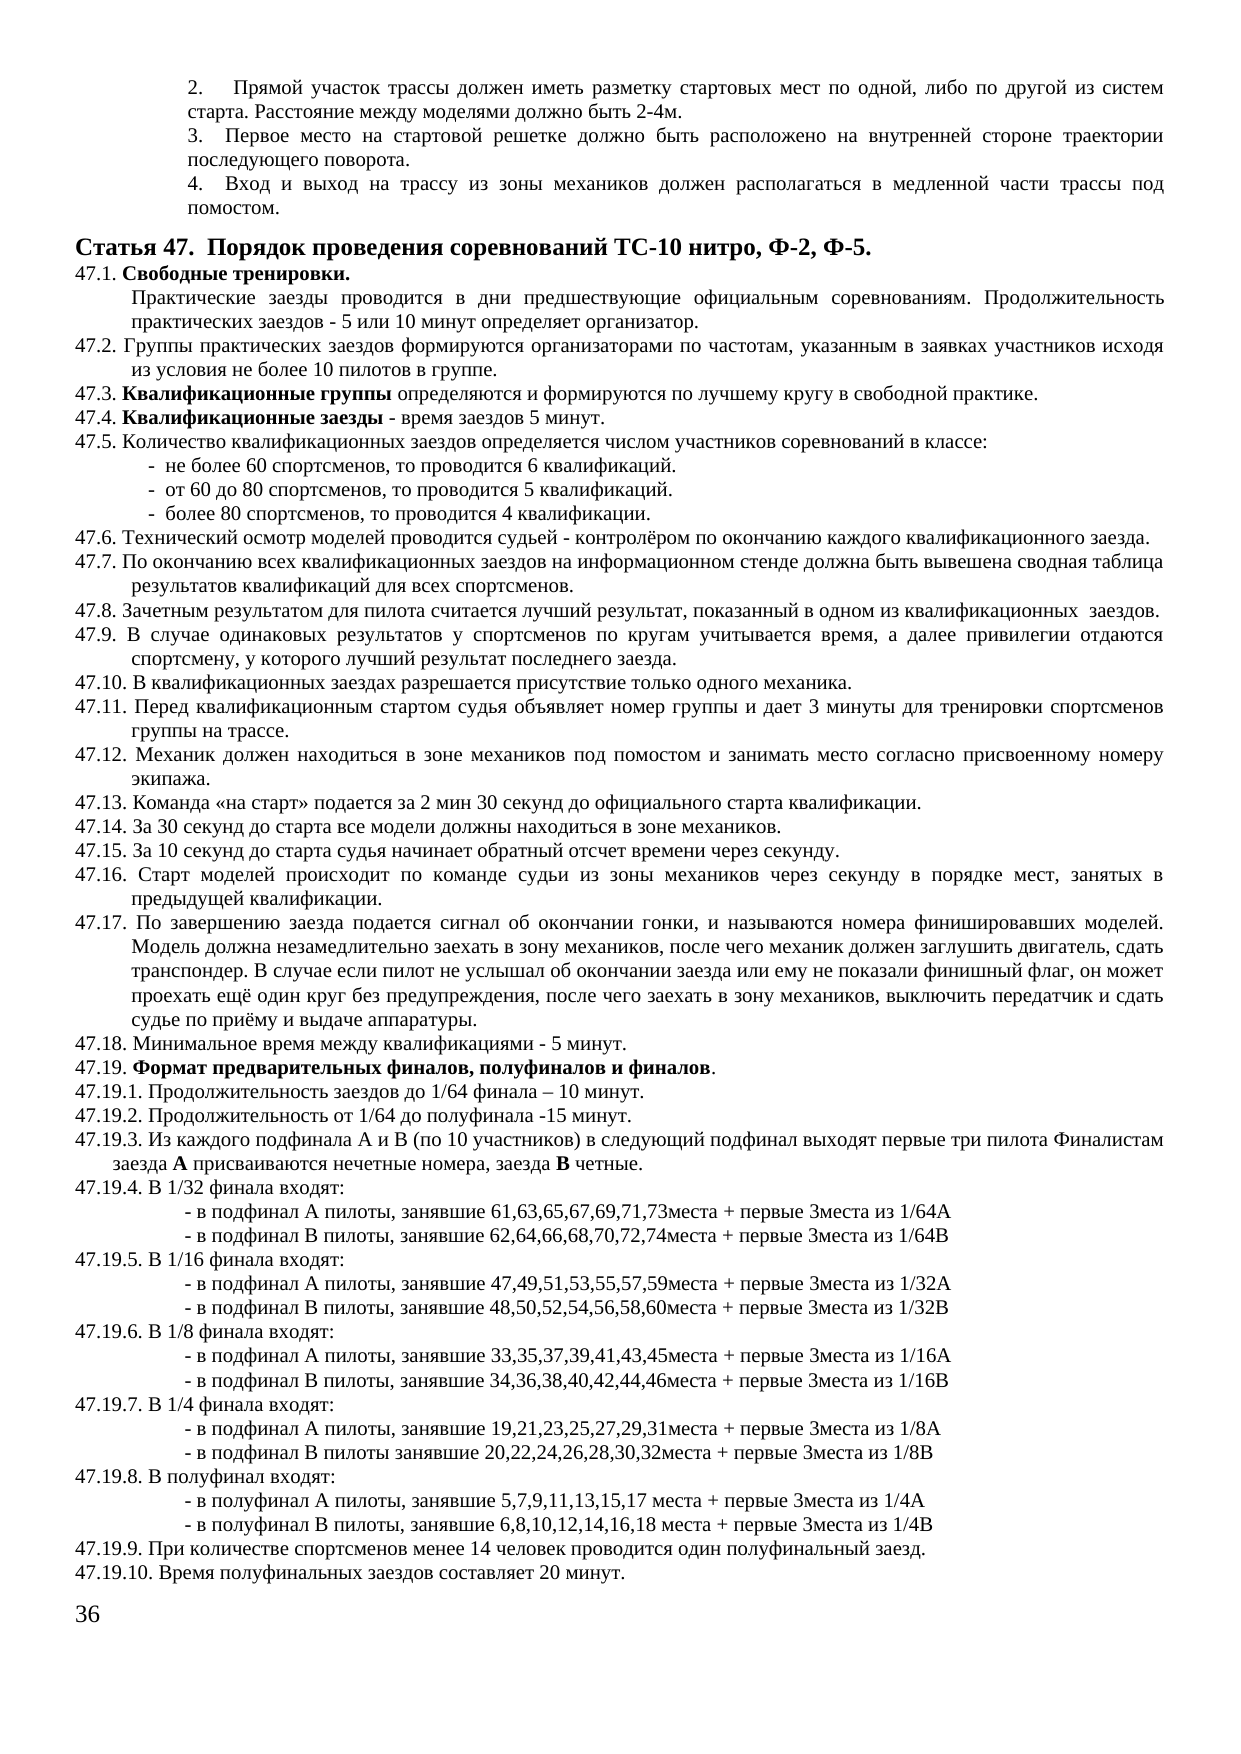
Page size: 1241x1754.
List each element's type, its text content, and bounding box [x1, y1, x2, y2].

text 47.1. Свободные тренировки. [75, 261, 1165, 285]
text 47.19.2. Продолжительность от 1/64 до полуфинала -15 минут. [75, 1103, 1165, 1127]
text Статья 47. Порядок проведения соревнований ТС-10 нитро, Ф-2, Ф-5. [75, 232, 1165, 261]
text 47.15. За 10 секунд до старта судья начинает обратный отсчет времени через секунду. [75, 838, 1165, 862]
text 47.14. За 30 секунд до старта все модели должны находиться в зоне механиков. [75, 814, 1165, 838]
text 47.13. Команда «на старт» подается за 2 мин 30 секунд до официального старта квалификации. [75, 790, 1165, 814]
text 47.19.7. В 1/4 финала входят: [75, 1392, 1165, 1416]
text 47.19.5. В 1/16 финала входят: [75, 1247, 1165, 1271]
text 47.8. Зачетным результатом для пилота считается лучший результат, показанный в одном из квалификационных заездов. [75, 597, 1165, 622]
text 47.16. Старт моделей происходит по команде судьи из зоны механиков через секунду в порядке мест, занятых в предыдущей квалификации. [75, 862, 1165, 910]
text 47.10. В квалификационных заездах разрешается присутствие только одного механика. [75, 670, 1165, 694]
text - в подфинал В пилоты, занявшие 48,50,52,54,56,58,60места + первые 3места из 1/32В [75, 1295, 1165, 1319]
text 47.5. Количество квалификационных заездов определяется числом участников соревнований в классе: [75, 429, 1165, 453]
text 47.12. Механик должен находиться в зоне механиков под помостом и занимать место согласно присвоенному номеру экипажа. [75, 742, 1165, 790]
text - в подфинал В пилоты занявшие 20,22,24,26,28,30,32места + первые 3места из 1/8В [75, 1440, 1165, 1464]
text 47.19.9. При количестве спортсменов менее 14 человек проводится один полуфинальный заезд. [75, 1536, 1165, 1560]
text 47.7. По окончанию всех квалификационных заездов на информационном стенде должна быть вывешена сводная таблица результатов квалификаций для всех спортсменов. [75, 549, 1165, 597]
list Первое место на стартовой решетке должно быть расположено на внутренней стороне траектории последующего поворота. [187, 123, 1165, 171]
text 47.19.3. Из каждого подфинала А и В (по 10 участников) в следующий подфинал выходят первые три пилота Финалистам заезда А присваиваются нечетные номера, заезда В четные. [75, 1127, 1165, 1175]
text - в полуфинал А пилоты, занявшие 5,7,9,11,13,15,17 места + первые 3места из 1/4А [75, 1488, 1165, 1512]
text - более 80 спортсменов, то проводится 4 квалификации. [75, 501, 1165, 525]
text Практические заезды проводится в дни предшествующие официальным соревнованиям. Продолжительность практических заездов - 5 или 10 минут определяет организатор. [131, 285, 1165, 333]
text - в полуфинал В пилоты, занявшие 6,8,10,12,14,16,18 места + первые 3места из 1/4В [75, 1512, 1165, 1536]
text 47.19.8. В полуфинал входят: [75, 1464, 1165, 1488]
text - в подфинал А пилоты, занявшие 47,49,51,53,55,57,59места + первые 3места из 1/32А [75, 1271, 1165, 1295]
text 47.19.10. Время полуфинальных заездов составляет 20 минут. [75, 1560, 1165, 1584]
text 47.19.1. Продолжительность заездов до 1/64 финала – 10 минут. [75, 1079, 1165, 1103]
text 47.19. Формат предварительных финалов, полуфиналов и финалов. [75, 1055, 1165, 1079]
text 47.19.4. В 1/32 финала входят: [75, 1175, 1165, 1199]
text - не более 60 спортсменов, то проводится 6 квалификаций. [75, 453, 1165, 477]
text 47.9. В случае одинаковых результатов у спортсменов по кругам учитывается время, а далее привилегии отдаются спортсмену, у которого лучший результат последнего заезда. [75, 622, 1165, 670]
text - в подфинал В пилоты, занявшие 34,36,38,40,42,44,46места + первые 3места из 1/16В [75, 1367, 1165, 1392]
text - в подфинал А пилоты, занявшие 61,63,65,67,69,71,73места + первые 3места из 1/64А [75, 1199, 1165, 1223]
list Прямой участок трассы должен иметь разметку стартовых мест по одной, либо по другой из систем старта. Расстояние между моделями должно быть 2-4м. [187, 75, 1165, 123]
text 47.19.6. В 1/8 финала входят: [75, 1319, 1165, 1343]
text 47.11. Перед квалификационным стартом судья объявляет номер группы и дает 3 минуты для тренировки спортсменов группы на трассе. [75, 694, 1165, 742]
text 47.3. Квалификационные группы определяются и формируются по лучшему кругу в свободной практике. [75, 381, 1165, 405]
text 47.6. Технический осмотр моделей проводится судьей - контролёром по окончанию каждого квалификационного заезда. [75, 525, 1165, 549]
text 47.18. Минимальное время между квалификациями - 5 минут. [75, 1031, 1165, 1055]
text 47.4. Квалификационные заезды - время заездов 5 минут. [75, 405, 1165, 429]
text - от 60 до 80 спортсменов, то проводится 5 квалификаций. [75, 477, 1165, 501]
text - в подфинал В пилоты, занявшие 62,64,66,68,70,72,74места + первые 3места из 1/64В [75, 1223, 1165, 1247]
text - в подфинал А пилоты, занявшие 33,35,37,39,41,43,45места + первые 3места из 1/16А [75, 1343, 1165, 1367]
text - в подфинал А пилоты, занявшие 19,21,23,25,27,29,31места + первые 3места из 1/8А [75, 1416, 1165, 1440]
text 47.17. По завершению заезда подается сигнал об окончании гонки, и называются номера финишировавших моделей. Модель должна незамедлительно заехать в зону механиков, после чего механик должен заглушить двигатель, сдать транспондер. В случае если пилот не услышал об окончании заезда или ему не показали финишный флаг, он может проехать ещё один круг без предупреждения, после чего заехать в зону механиков, выключить передатчик и сдать судье по приёму и выдаче аппаратуры. [75, 910, 1165, 1031]
list Вход и выход на трассу из зоны механиков должен располагаться в медленной части трассы под помостом. [187, 171, 1165, 219]
text 47.2. Группы практических заездов формируются организаторами по частотам, указанным в заявках участников исходя из условия не более 10 пилотов в группе. [75, 333, 1165, 381]
